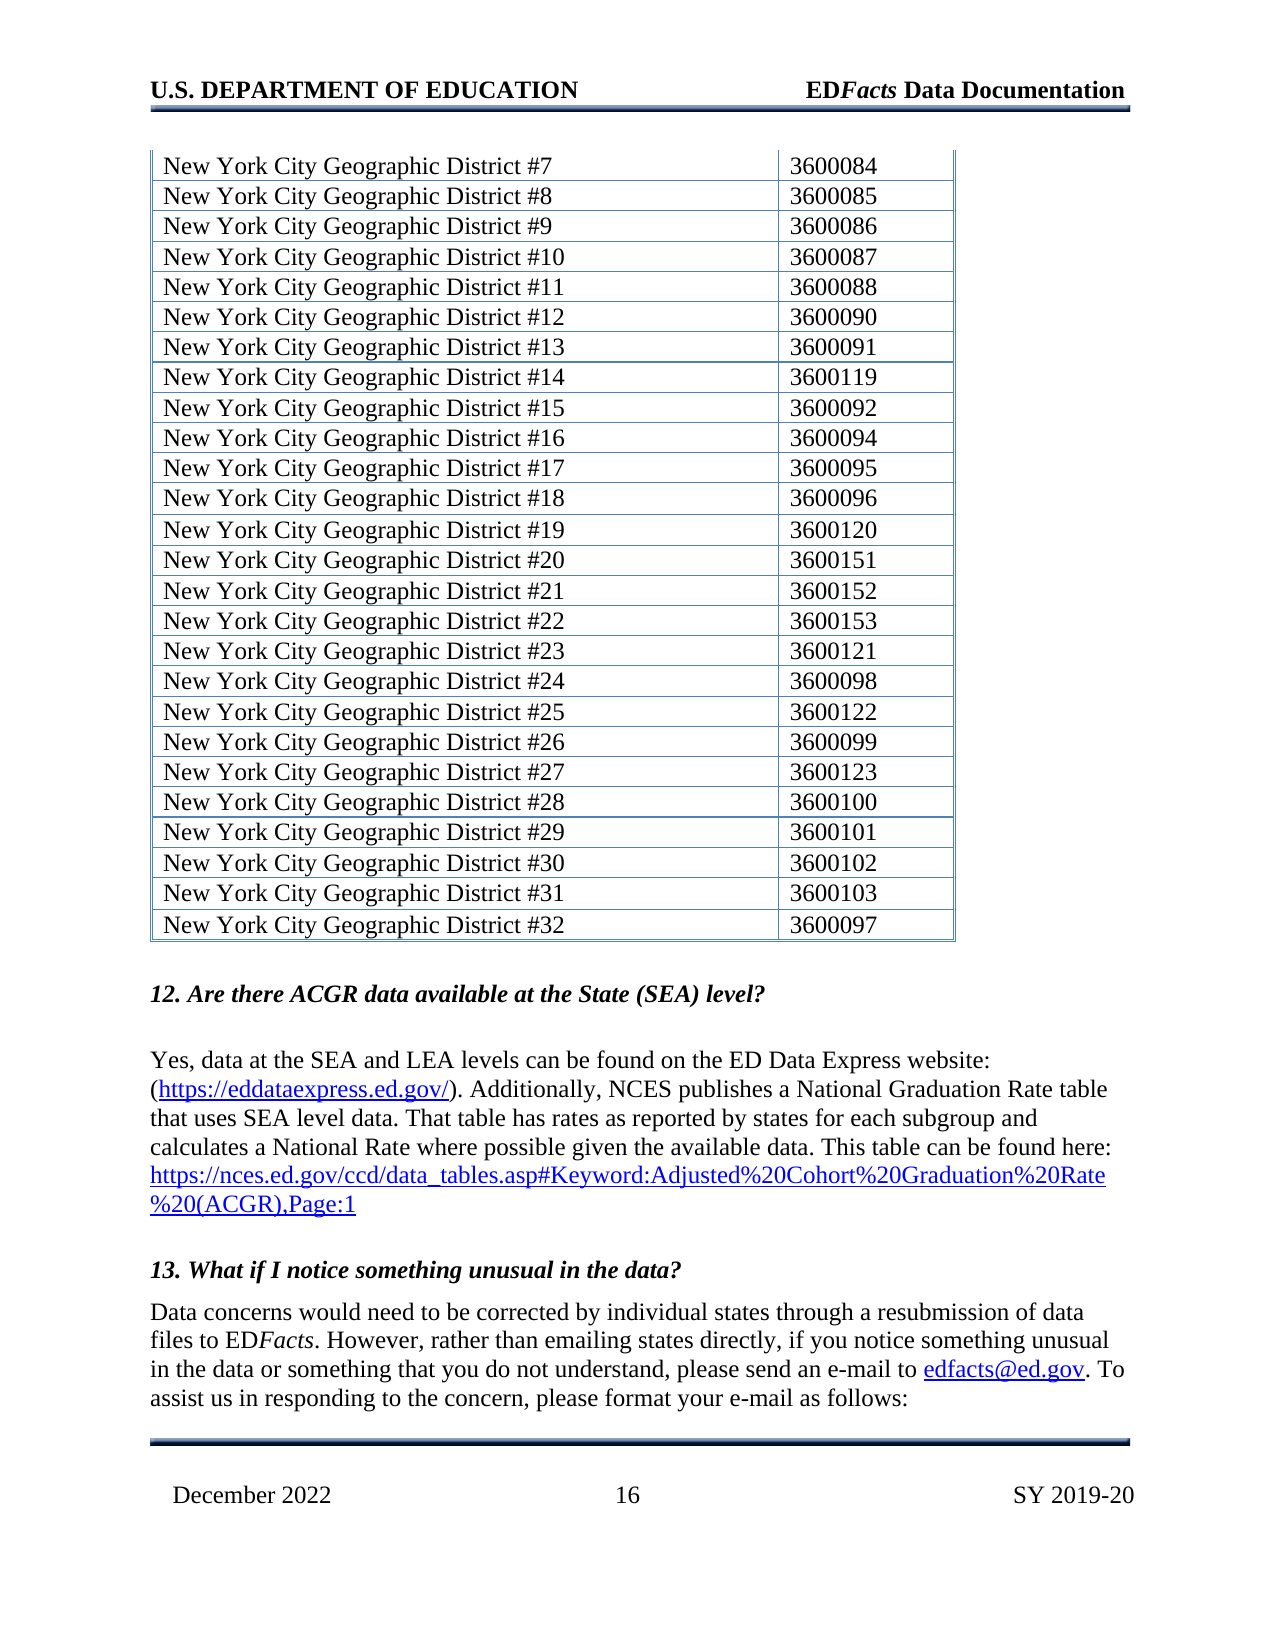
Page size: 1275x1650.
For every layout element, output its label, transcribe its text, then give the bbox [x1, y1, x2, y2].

table_cell 3600101 [779, 818, 953, 847]
table_cell 3600099 [779, 727, 953, 756]
table_cell New York City Geographic District #8 [153, 181, 778, 210]
table_cell 3600090 [779, 302, 953, 331]
table_cell 3600084 [779, 150, 953, 180]
table_cell 3600096 [779, 483, 953, 514]
table_cell New York City Geographic District #15 [153, 393, 778, 422]
table_cell 3600151 [779, 546, 953, 575]
table_cell New York City Geographic District #25 [153, 697, 778, 726]
table_cell New York City Geographic District #10 [153, 242, 778, 271]
table_cell New York City Geographic District #16 [153, 423, 778, 452]
table_cell 3600085 [779, 181, 953, 210]
table_cell New York City Geographic District #7 [153, 150, 778, 180]
table_cell New York City Geographic District #9 [153, 211, 778, 241]
table_cell 3600122 [779, 697, 953, 726]
table_cell New York City Geographic District #30 [153, 848, 778, 877]
table_cell 3600100 [779, 787, 953, 816]
table_cell 3600120 [779, 515, 953, 544]
table_cell New York City Geographic District #31 [153, 878, 778, 909]
table_cell 3600091 [779, 332, 953, 361]
table_cell New York City Geographic District #26 [153, 727, 778, 756]
table_cell New York City Geographic District #32 [153, 910, 778, 939]
table_cell New York City Geographic District #27 [153, 757, 778, 786]
table_cell New York City Geographic District #13 [153, 332, 778, 361]
table_cell New York City Geographic District #23 [153, 636, 778, 665]
table_cell 3600087 [779, 242, 953, 271]
table_cell New York City Geographic District #14 [153, 363, 778, 392]
table_cell 3600092 [779, 393, 953, 422]
table_cell 3600098 [779, 666, 953, 696]
table_cell 3600123 [779, 757, 953, 786]
picture [150, 1438, 1131, 1446]
table_cell New York City Geographic District #11 [153, 272, 778, 301]
table_cell New York City Geographic District #24 [153, 666, 778, 696]
table_cell 3600088 [779, 272, 953, 301]
text Yes, data at the SEA and LEA levels can be found on the ED Data Express website: (https://eddataexpress.ed.gov/). Additionally, NCES publishes a National Graduation Rate table that uses SEA level data. That table has rates as reported by states for each subgroup and calculates a National Rate where possible given the available data. This table can be found here: https://nces.ed.gov/ccd/data_tables.asp#Keyword:Adjusted%20Cohort%20Graduation%20Rate%20(ACGR),Page:1 [150, 1046, 1125, 1218]
list Are there ACGR data available at the State (SEA) level? [150, 979, 1125, 1008]
table_cell 3600152 [779, 576, 953, 605]
table_cell 3600121 [779, 636, 953, 665]
table_cell New York City Geographic District #20 [153, 546, 778, 575]
table_cell New York City Geographic District #19 [153, 515, 778, 544]
table_cell New York City Geographic District #22 [153, 606, 778, 635]
table_cell New York City Geographic District #18 [153, 483, 778, 514]
table_cell 3600094 [779, 423, 953, 452]
table_cell 3600153 [779, 606, 953, 635]
table_cell 3600095 [779, 453, 953, 482]
table_cell New York City Geographic District #12 [153, 302, 778, 331]
list What if I notice something unusual in the data? [150, 1256, 1125, 1284]
table_cell New York City Geographic District #28 [153, 787, 778, 816]
table_cell New York City Geographic District #17 [153, 453, 778, 482]
picture [150, 103, 1138, 112]
table_cell New York City Geographic District #29 [153, 818, 778, 847]
text Data concerns would need to be corrected by individual states through a resubmission of data files to EDFacts. However, rather than emailing states directly, if you notice something unusual in the data or something that you do not understand, please send an e-mail to edfacts@ed.gov. To assist us in responding to the concern, please format your e-mail as follows: [150, 1297, 1125, 1412]
table_cell 3600119 [779, 363, 953, 392]
table_cell 3600086 [779, 211, 953, 241]
table_cell New York City Geographic District #21 [153, 576, 778, 605]
table_cell 3600097 [779, 910, 953, 939]
table_cell 3600102 [779, 848, 953, 877]
table_cell 3600103 [779, 878, 953, 909]
